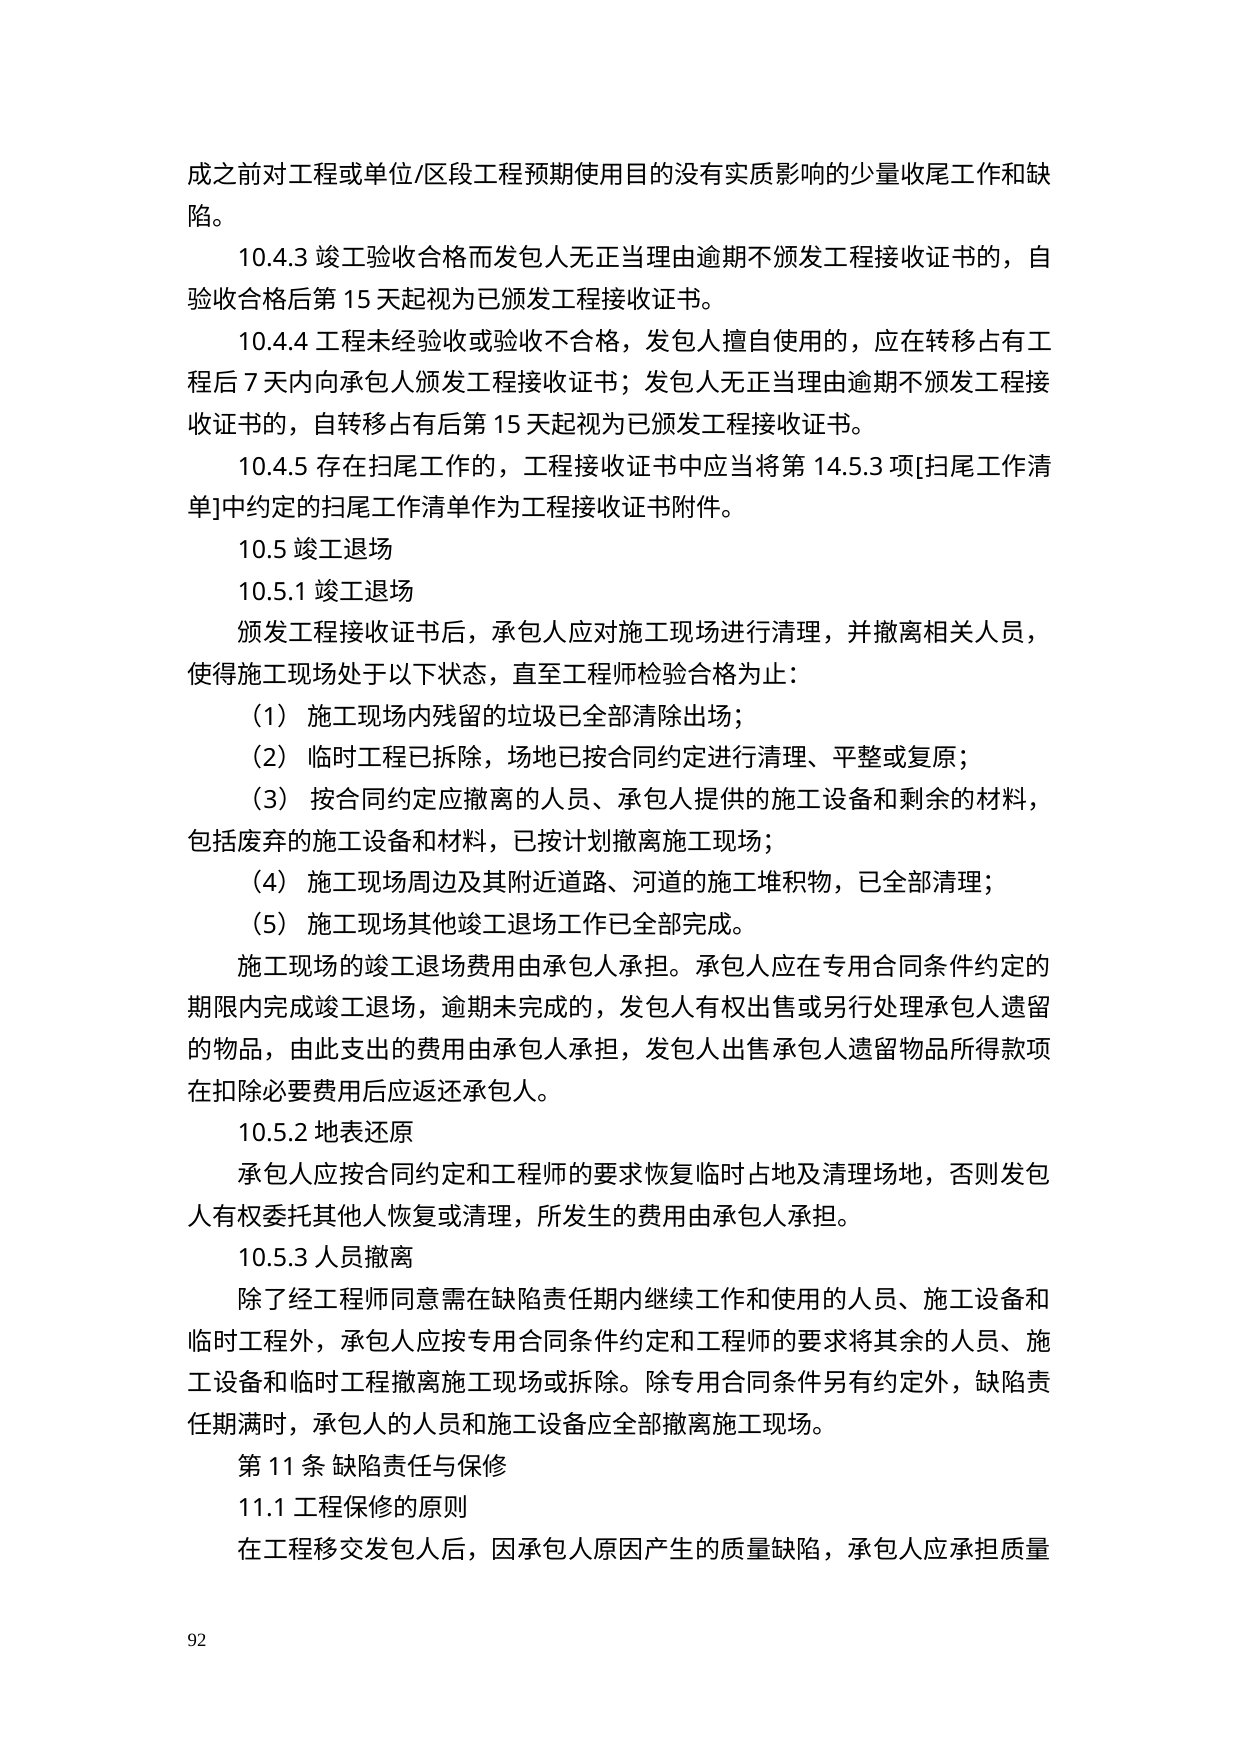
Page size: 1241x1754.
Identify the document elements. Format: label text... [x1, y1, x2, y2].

list 10.5.3 人员撤离 [187, 1233, 1053, 1275]
text 颁发工程接收证书后，承包人应对施工现场进行清理，并撤离相关人员，使得施工现场处于以下状态，直至工程师检验合格为止： [187, 608, 1053, 692]
text （2） 临时工程已拆除，场地已按合同约定进行清理、平整或复原； [187, 733, 1053, 775]
text （5） 施工现场其他竣工退场工作已全部完成。 [187, 900, 1053, 942]
text （3） 按合同约定应撤离的人员、承包人提供的施工设备和剩余的材料，包括废弃的施工设备和材料，已按计划撤离施工现场； [187, 775, 1053, 858]
text 承包人应按合同约定和工程师的要求恢复临时占地及清理场地，否则发包人有权委托其他人恢复或清理，所发生的费用由承包人承担。 [187, 1150, 1053, 1233]
list 10.5.2 地表还原 [187, 1108, 1053, 1150]
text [187, 1525, 1053, 1567]
list 10.5.1 竣工退场 [187, 567, 1053, 608]
list 10.4.3 竣工验收合格而发包人无正当理由逾期不颁发工程接收证书的，自验收合格后第15天起视为已颁发工程接收证书。 [187, 233, 1053, 317]
text （4） 施工现场周边及其附近道路、河道的施工堆积物，已全部清理； [187, 858, 1053, 900]
text 除了经工程师同意需在缺陷责任期内继续工作和使用的人员、施工设备和临时工程外，承包人应按专用合同条件约定和工程师的要求将其余的人员、施工设备和临时工程撤离施工现场或拆除。除专用合同条件另有约定外，缺陷责任期满时，承包人的人员和施工设备应全部撤离施工现场。 [187, 1275, 1053, 1442]
list 10.4.4 工程未经验收或验收不合格，发包人擅自使用的，应在转移占有工程后7天内向承包人颁发工程接收证书；发包人无正当理由逾期不颁发工程接收证书的，自转移占有后第15天起视为已颁发工程接收证书。 [187, 317, 1053, 442]
list 10.5 竣工退场 [187, 525, 1053, 567]
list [187, 150, 1053, 233]
text 施工现场的竣工退场费用由承包人承担。承包人应在专用合同条件约定的期限内完成竣工退场，逾期未完成的，发包人有权出售或另行处理承包人遗留的物品，由此支出的费用由承包人承担，发包人出售承包人遗留物品所得款项在扣除必要费用后应返还承包人。 [187, 942, 1053, 1108]
list 11.1 工程保修的原则 [187, 1483, 1053, 1525]
list 第11条 缺陷责任与保修 [187, 1442, 1053, 1483]
list 10.4.5 存在扫尾工作的，工程接收证书中应当将第14.5.3项[扫尾工作清单]中约定的扫尾工作清单作为工程接收证书附件。 [187, 442, 1053, 525]
text （1） 施工现场内残留的垃圾已全部清除出场； [187, 692, 1053, 733]
